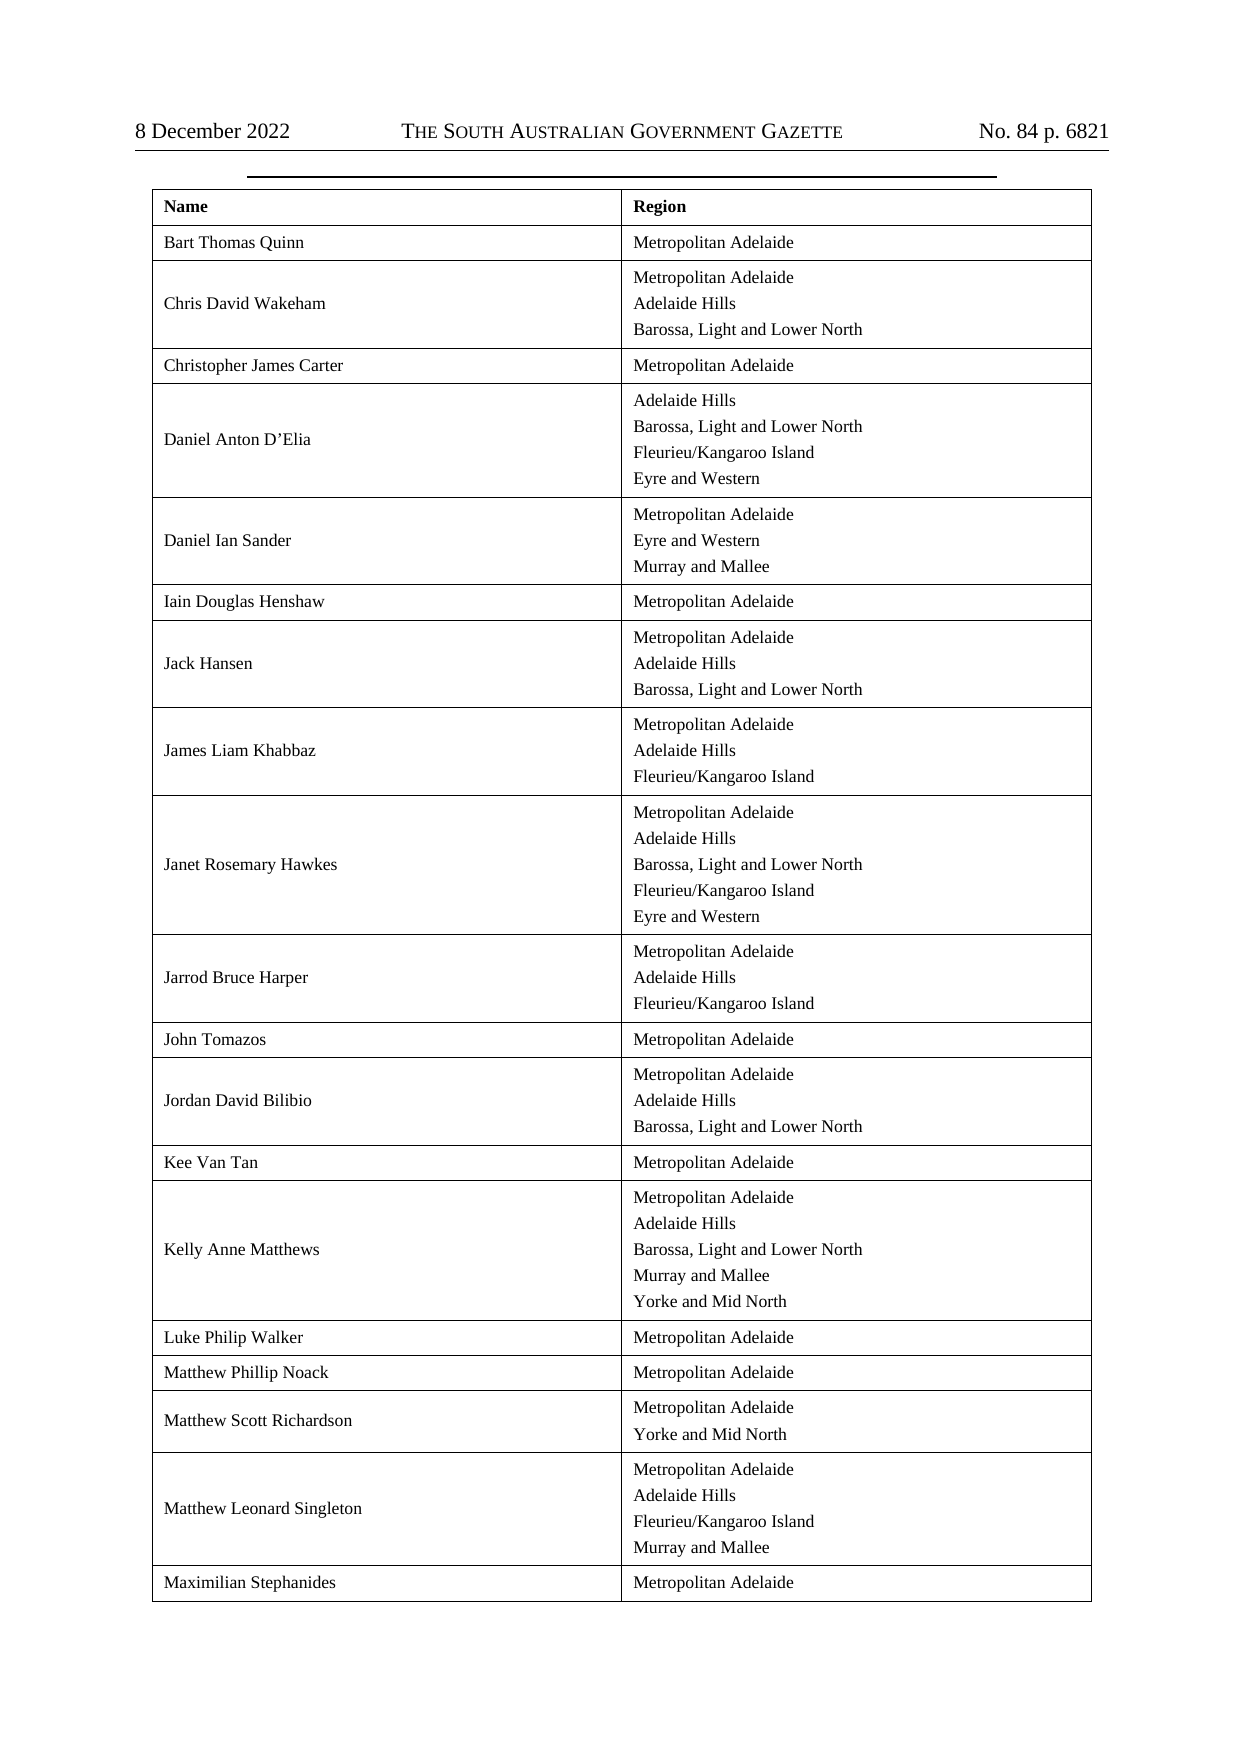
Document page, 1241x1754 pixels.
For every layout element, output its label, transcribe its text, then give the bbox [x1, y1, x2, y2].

table_cell Jarrod Bruce Harper [153, 935, 621, 1022]
table_cell Metropolitan Adelaide [622, 349, 1091, 383]
table_cell Metropolitan Adelaide [622, 226, 1091, 260]
table_cell Metropolitan Adelaide Adelaide Hills Barossa, Light and Lower North [622, 1058, 1091, 1144]
table_cell Christopher James Carter [153, 349, 621, 383]
table_cell Iain Douglas Henshaw [153, 585, 621, 619]
table_cell Adelaide Hills Barossa, Light and Lower North Fleurieu/Kangaroo Island Eyre and Western [622, 384, 1091, 497]
table_cell Matthew Leonard Singleton [153, 1453, 621, 1565]
table_cell Janet Rosemary Hawkes [153, 796, 621, 934]
table_cell Metropolitan Adelaide Adelaide Hills Fleurieu/Kangaroo Island [622, 708, 1091, 794]
table_cell Metropolitan Adelaide [622, 1146, 1091, 1180]
table_cell Metropolitan Adelaide Eyre and Western Murray and Mallee [622, 498, 1091, 584]
table_cell Kelly Anne Matthews [153, 1181, 621, 1319]
table_cell Metropolitan Adelaide [622, 1023, 1091, 1057]
table_cell James Liam Khabbaz [153, 708, 621, 794]
table_cell Metropolitan Adelaide [622, 1321, 1091, 1355]
table_cell Daniel Ian Sander [153, 498, 621, 584]
table_cell Metropolitan Adelaide Adelaide Hills Barossa, Light and Lower North [622, 621, 1091, 707]
table_header Region [622, 190, 1091, 225]
table_cell Luke Philip Walker [153, 1321, 621, 1355]
table_cell Metropolitan Adelaide Adelaide Hills Barossa, Light and Lower North Fleurieu/Kangaroo Island Eyre and Western [622, 796, 1091, 934]
table_cell Metropolitan Adelaide Adelaide Hills Fleurieu/Kangaroo Island [622, 935, 1091, 1022]
table_cell Metropolitan Adelaide Adelaide Hills Barossa, Light and Lower North Murray and Mallee Yorke and Mid North [622, 1181, 1091, 1319]
table_cell Matthew Phillip Noack [153, 1356, 621, 1390]
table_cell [622, 1566, 1091, 1601]
table_header Name [153, 190, 621, 225]
table_cell Jordan David Bilibio [153, 1058, 621, 1144]
table_cell Bart Thomas Quinn [153, 226, 621, 260]
table_cell Metropolitan Adelaide [622, 585, 1091, 619]
table_cell Maximilian Stephanides [153, 1566, 621, 1601]
table_cell Metropolitan Adelaide Yorke and Mid North [622, 1391, 1091, 1452]
table_cell John Tomazos [153, 1023, 621, 1057]
table_cell Jack Hansen [153, 621, 621, 707]
table_cell Metropolitan Adelaide Adelaide Hills Fleurieu/Kangaroo Island Murray and Mallee [622, 1453, 1091, 1565]
table_cell Metropolitan Adelaide Adelaide Hills Barossa, Light and Lower North [622, 261, 1091, 348]
table_cell Kee Van Tan [153, 1146, 621, 1180]
table_cell Daniel Anton D’Elia [153, 384, 621, 497]
table_cell Metropolitan Adelaide [622, 1356, 1091, 1390]
table_cell Matthew Scott Richardson [153, 1391, 621, 1452]
table_cell Chris David Wakeham [153, 261, 621, 348]
